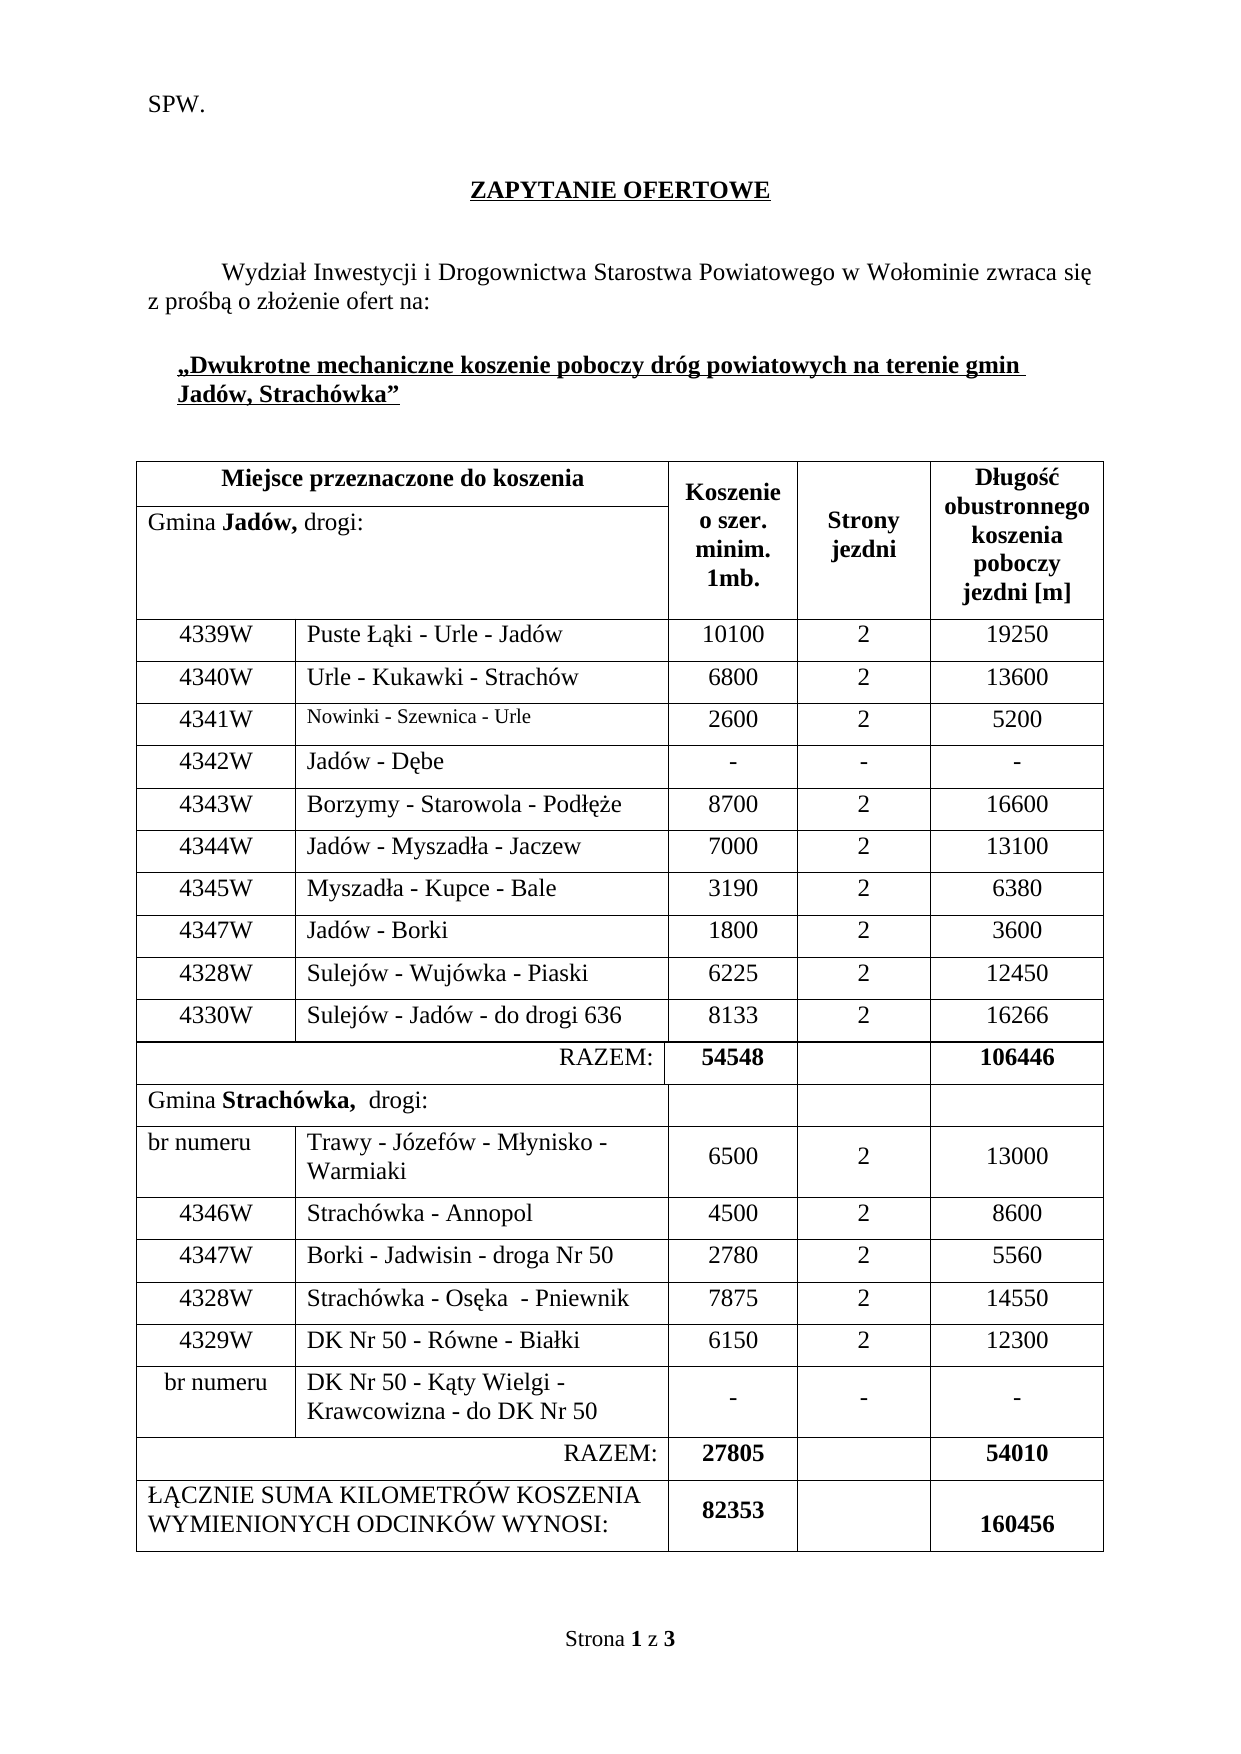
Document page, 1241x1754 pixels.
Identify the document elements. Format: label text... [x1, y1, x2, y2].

table_cell RAZEM: [137, 1043, 664, 1084]
table_cell [798, 1043, 930, 1084]
table_cell 4339W [137, 620, 295, 661]
table_cell 82353 [669, 1481, 797, 1551]
table_cell 4343W [137, 789, 295, 830]
table_cell 2 [798, 789, 930, 830]
table_cell 4342W [137, 746, 295, 788]
table_cell 4345W [137, 873, 295, 914]
table_cell 2 [798, 704, 930, 745]
table_cell 4344W [137, 831, 295, 872]
table_cell 4347W [137, 1240, 295, 1282]
table_cell 12450 [931, 958, 1103, 999]
table_cell 1800 [669, 916, 797, 957]
table_cell 2780 [669, 1240, 797, 1282]
text „Dwukrotne mechaniczne koszenie poboczy dróg powiatowych na terenie gmin Jadów, Strachówka” [177, 350, 1093, 407]
table_cell 4328W [137, 1283, 295, 1324]
table_cell 2 [798, 958, 930, 999]
table_cell 6150 [669, 1325, 797, 1366]
table_cell 54010 [931, 1438, 1103, 1479]
table_cell 106446 [931, 1043, 1103, 1084]
table_cell 8133 [669, 1000, 797, 1041]
table_cell br numeru [137, 1367, 295, 1437]
table_cell Borzymy - Starowola - Podłęże [296, 789, 668, 830]
table_cell Jadów - Dębe [296, 746, 668, 788]
table_cell 13100 [931, 831, 1103, 872]
table_cell - [669, 1367, 797, 1437]
table_cell Borki - Jadwisin - droga Nr 50 [296, 1240, 668, 1282]
table_cell 2600 [669, 704, 797, 745]
table_cell Strachówka - Annopol [296, 1198, 668, 1239]
table_cell 2 [798, 831, 930, 872]
table_cell 19250 [931, 620, 1103, 661]
table_cell 5200 [931, 704, 1103, 745]
table_cell Gmina Jadów, drogi: [137, 507, 668, 618]
text ZAPYTANIE OFERTOWE [148, 175, 1093, 204]
table_cell DK Nr 50 - Równe - Białki [296, 1325, 668, 1366]
table_cell 4341W [137, 704, 295, 745]
table_cell 12300 [931, 1325, 1103, 1366]
table_cell 6380 [931, 873, 1103, 914]
table_cell - [798, 746, 930, 788]
table_cell 6800 [669, 662, 797, 703]
table_cell Myszadła - Kupce - Bale [296, 873, 668, 914]
table_cell 54548 [665, 1043, 797, 1084]
table_cell 16600 [931, 789, 1103, 830]
table_cell 6500 [669, 1127, 797, 1197]
table_cell Sulejów - Jadów - do drogi 636 [296, 1000, 668, 1041]
table_cell 8700 [669, 789, 797, 830]
table_cell 6225 [669, 958, 797, 999]
table_cell 10100 [669, 620, 797, 661]
table_cell 3190 [669, 873, 797, 914]
table_cell Strachówka - Osęka - Pniewnik [296, 1283, 668, 1324]
table_cell - [669, 746, 797, 788]
table_cell 2 [798, 1198, 930, 1239]
table_cell Urle - Kukawki - Strachów [296, 662, 668, 703]
table_cell 4500 [669, 1198, 797, 1239]
table_cell [798, 1481, 930, 1551]
table_cell 13600 [931, 662, 1103, 703]
table_header Długość obustronnego koszenia poboczy jezdni [m] [931, 462, 1103, 618]
table_cell 2 [798, 916, 930, 957]
table_cell Jadów - Borki [296, 916, 668, 957]
table_cell 7000 [669, 831, 797, 872]
table_header Koszenie o szer. minim. 1mb. [669, 462, 797, 618]
table_cell 4347W [137, 916, 295, 957]
table_cell 2 [798, 873, 930, 914]
table_cell 4340W [137, 662, 295, 703]
table_cell 2 [798, 1000, 930, 1041]
table_cell 2 [798, 1127, 930, 1197]
table_cell 2 [798, 662, 930, 703]
table_cell 2 [798, 1325, 930, 1366]
table_header Strony jezdni [798, 462, 930, 618]
table_cell - [931, 746, 1103, 788]
table_cell 16266 [931, 1000, 1103, 1041]
table_cell 7875 [669, 1283, 797, 1324]
table_cell Jadów - Myszadła - Jaczew [296, 831, 668, 872]
text SPW. [148, 89, 1093, 117]
table_cell [798, 1438, 930, 1479]
table_cell 4346W [137, 1198, 295, 1239]
subtitle Wydział Inwestycji i Drogownictwa Starostwa Powiatowego w Wołominie zwraca się z prośbą o złożenie ofert na: [148, 257, 1093, 315]
table_cell 8600 [931, 1198, 1103, 1239]
table_cell DK Nr 50 - Kąty Wielgi - Krawcowizna - do DK Nr 50 [296, 1367, 668, 1437]
table_cell Puste Łąki - Urle - Jadów [296, 620, 668, 661]
table_cell 160456 [931, 1481, 1103, 1551]
table_cell [798, 1085, 930, 1126]
table_cell Gmina Strachówka, drogi: [137, 1085, 668, 1126]
table_cell Sulejów - Wujówka - Piaski [296, 958, 668, 999]
table_cell 27805 [669, 1438, 797, 1479]
table_cell 13000 [931, 1127, 1103, 1197]
table_cell ŁĄCZNIE SUMA KILOMETRÓW KOSZENIA WYMIENIONYCH ODCINKÓW WYNOSI: [137, 1481, 668, 1551]
table_cell 2 [798, 1283, 930, 1324]
table_cell 2 [798, 1240, 930, 1282]
table_cell 4328W [137, 958, 295, 999]
table_cell 3600 [931, 916, 1103, 957]
table_cell 4330W [137, 1000, 295, 1041]
table_cell RAZEM: [137, 1438, 668, 1479]
table_cell - [931, 1367, 1103, 1437]
table_header Miejsce przeznaczone do koszenia [137, 462, 668, 506]
table_cell br numeru [137, 1127, 295, 1197]
table_cell 14550 [931, 1283, 1103, 1324]
table_cell Nowinki - Szewnica - Urle [296, 704, 668, 745]
table_cell Trawy - Józefów - Młynisko - Warmiaki [296, 1127, 668, 1197]
table_cell [931, 1085, 1103, 1126]
table_cell 5560 [931, 1240, 1103, 1282]
table_cell - [798, 1367, 930, 1437]
table_cell 2 [798, 620, 930, 661]
table_cell 4329W [137, 1325, 295, 1366]
table_cell [669, 1085, 797, 1126]
